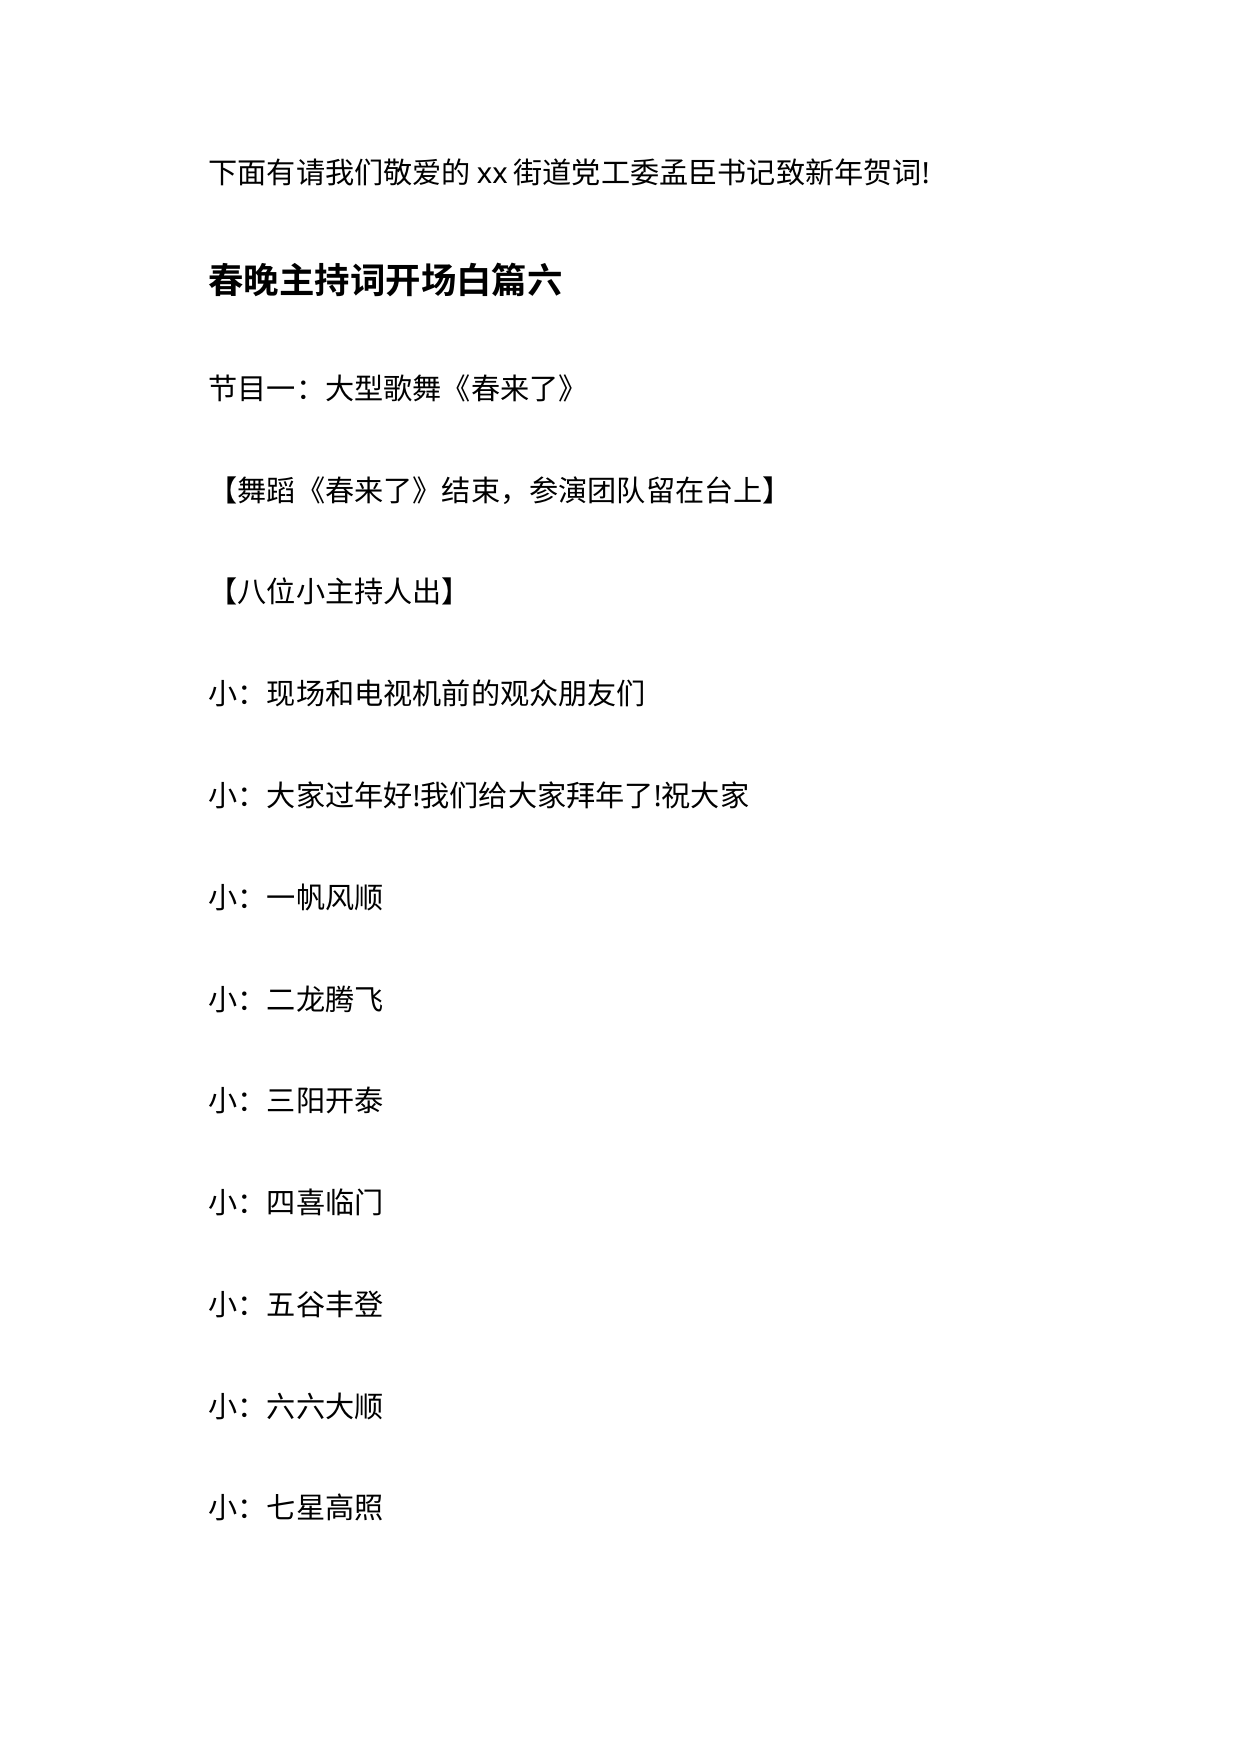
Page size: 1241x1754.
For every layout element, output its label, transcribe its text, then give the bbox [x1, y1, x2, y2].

text 小：七星高照 [150, 1485, 1090, 1527]
text 【舞蹈《春来了》结束，参演团队留在台上】 [150, 467, 1090, 509]
text 【八位小主持人出】 [150, 569, 1090, 611]
text 小：现场和电视机前的观众朋友们 [150, 671, 1090, 713]
text 小：二龙腾飞 [150, 976, 1090, 1018]
text 节目一：大型歌舞《春来了》 [150, 365, 1090, 408]
text 小：大家过年好!我们给大家拜年了!祝大家 [150, 772, 1090, 815]
text 春晚主持词开场白篇六 [150, 252, 1090, 303]
text 下面有请我们敬爱的xx街道党工委孟臣书记致新年贺词! [150, 150, 1090, 192]
text 小：三阳开泰 [150, 1078, 1090, 1120]
text 小：六六大顺 [150, 1383, 1090, 1426]
text 小：一帆风顺 [150, 874, 1090, 917]
text 小：四喜临门 [150, 1180, 1090, 1222]
text 小：五谷丰登 [150, 1282, 1090, 1324]
